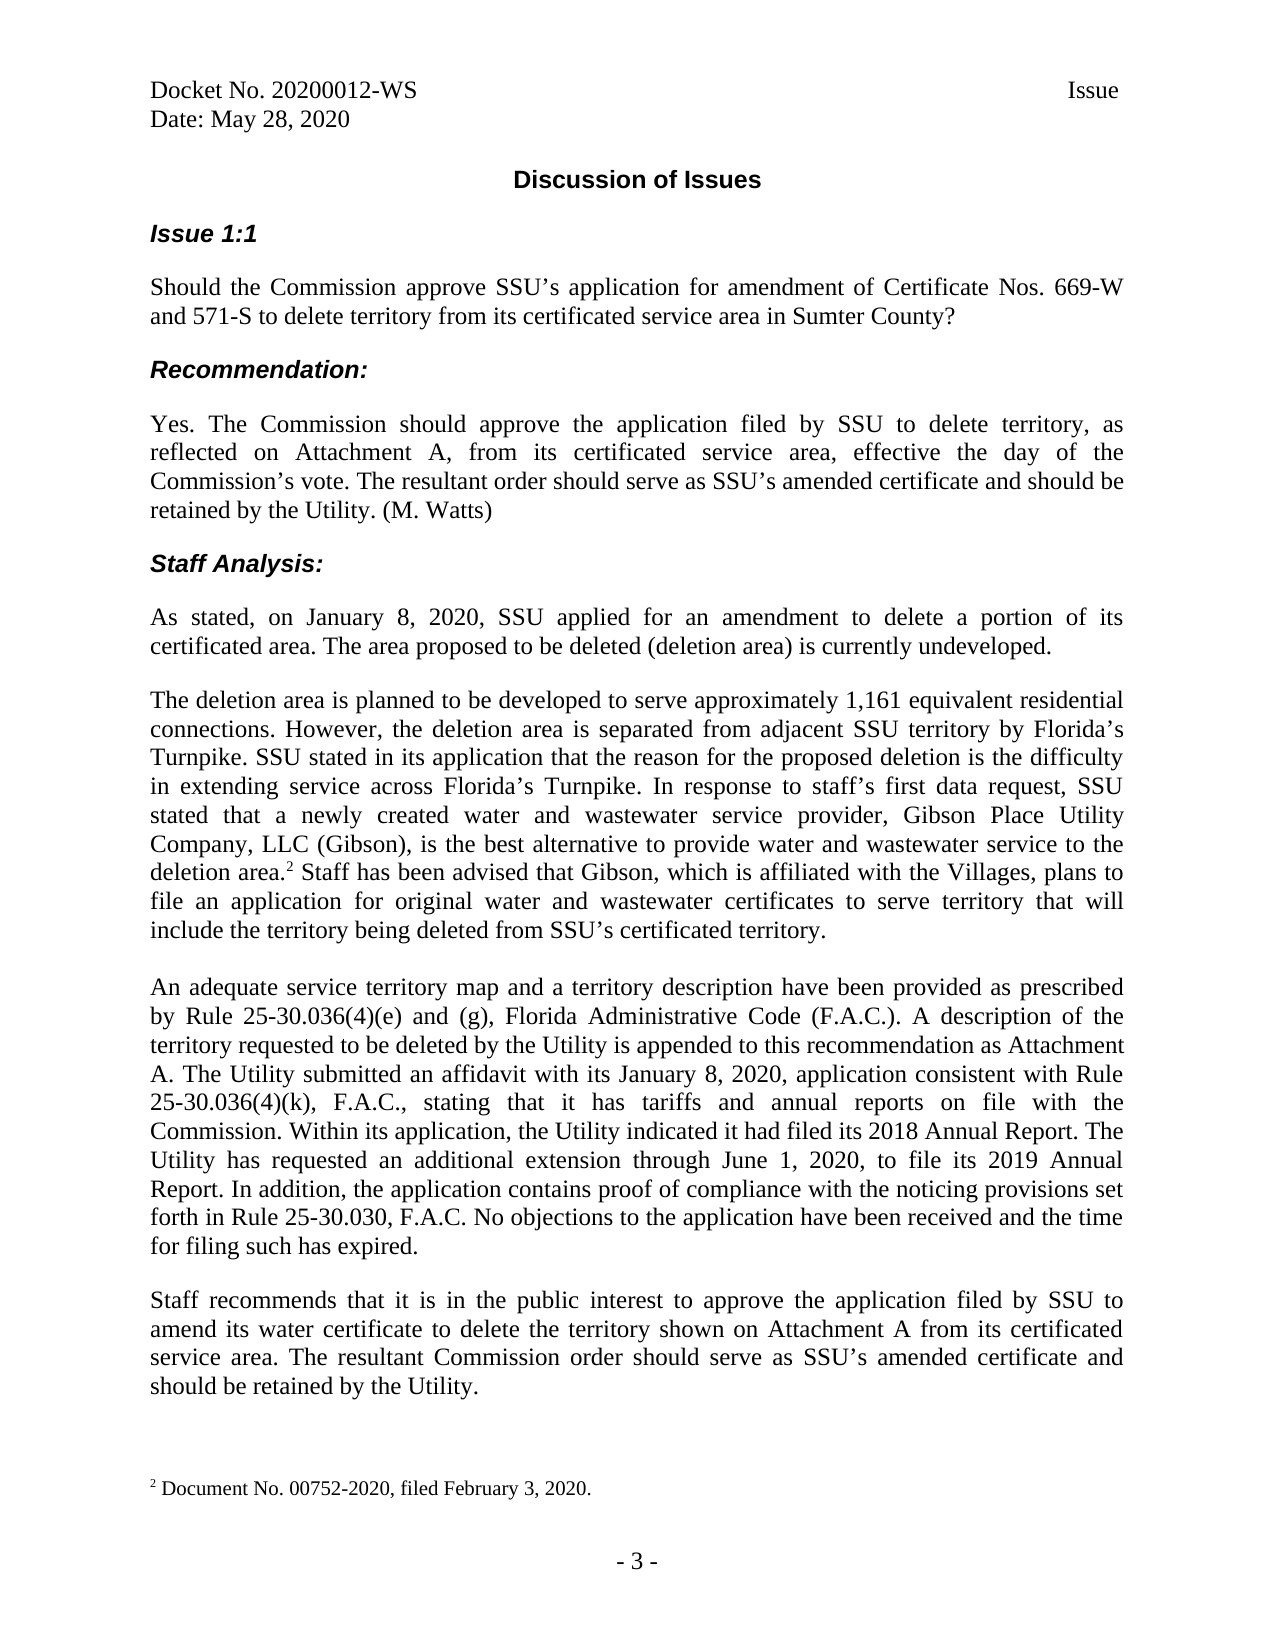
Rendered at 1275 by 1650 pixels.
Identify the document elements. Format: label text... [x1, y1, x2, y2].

subtitle Recommendation: [150, 355, 1125, 384]
text As stated, on January 8, 2020, SSU applied for an amendment to delete a portion of its certificated area. The area proposed to be deleted (deletion area) is currently undeveloped. [150, 602, 1125, 660]
text The deletion area is planned to be developed to serve approximately 1,161 equivalent residential connections. However, the deletion area is separated from adjacent SSU territory by Florida’s Turnpike. SSU stated in its application that the reason for the proposed deletion is the difficulty in extending service across Florida’s Turnpike. In response to staff’s first data request, SSU stated that a newly created water and wastewater service provider, Gibson Place Utility Company, LLC (Gibson), is the best alternative to provide water and wastewater service to the deletion area. Staff has been advised that Gibson, which is affiliated with the Villages, plans to file an application for original water and wastewater certificates to serve territory that will include the territory being deleted from SSU’s certificated territory. [150, 685, 1125, 944]
text Should the Commission approve SSU’s application for amendment of Certificate Nos. 669-W and 571-S to delete territory from its certificated service area in Sumter County? [150, 272, 1125, 330]
subtitle Discussion of Issues [150, 165, 1125, 194]
subtitle Issue 1: [150, 219, 1125, 247]
text Yes. The Commission should approve the application filed by SSU to delete territory, as reflected on Attachment A, from its certificated service area, effective the day of the Commission’s vote. The resultant order should serve as SSU’s amended certificate and should be retained by the Utility. (M. Watts) [150, 409, 1125, 524]
text An adequate service territory map and a territory description have been provided as prescribed by Rule 25-30.036(4)(e) and (g), Florida Administrative Code (F.A.C.). A description of the territory requested to be deleted by the Utility is appended to this recommendation as Attachment A. The Utility submitted an affidavit with its January 8, 2020, application consistent with Rule 25-30.036(4)(k), F.A.C., stating that it has tariffs and annual reports on file with the Commission. Within its application, the Utility indicated it had filed its 2018 Annual Report. The Utility has requested an additional extension through June 1, 2020, to file its 2019 Annual Report. In addition, the application contains proof of compliance with the noticing provisions set forth in Rule 25-30.030, F.A.C. No objections to the application have been received and the time for filing such has expired. [150, 972, 1125, 1260]
text Staff recommends that it is in the public interest to approve the application filed by SSU to amend its water certificate to delete the territory shown on Attachment A from its certificated service area. The resultant Commission order should serve as SSU’s amended certificate and should be retained by the Utility. [150, 1285, 1125, 1400]
subtitle Staff Analysis: [150, 549, 1125, 577]
